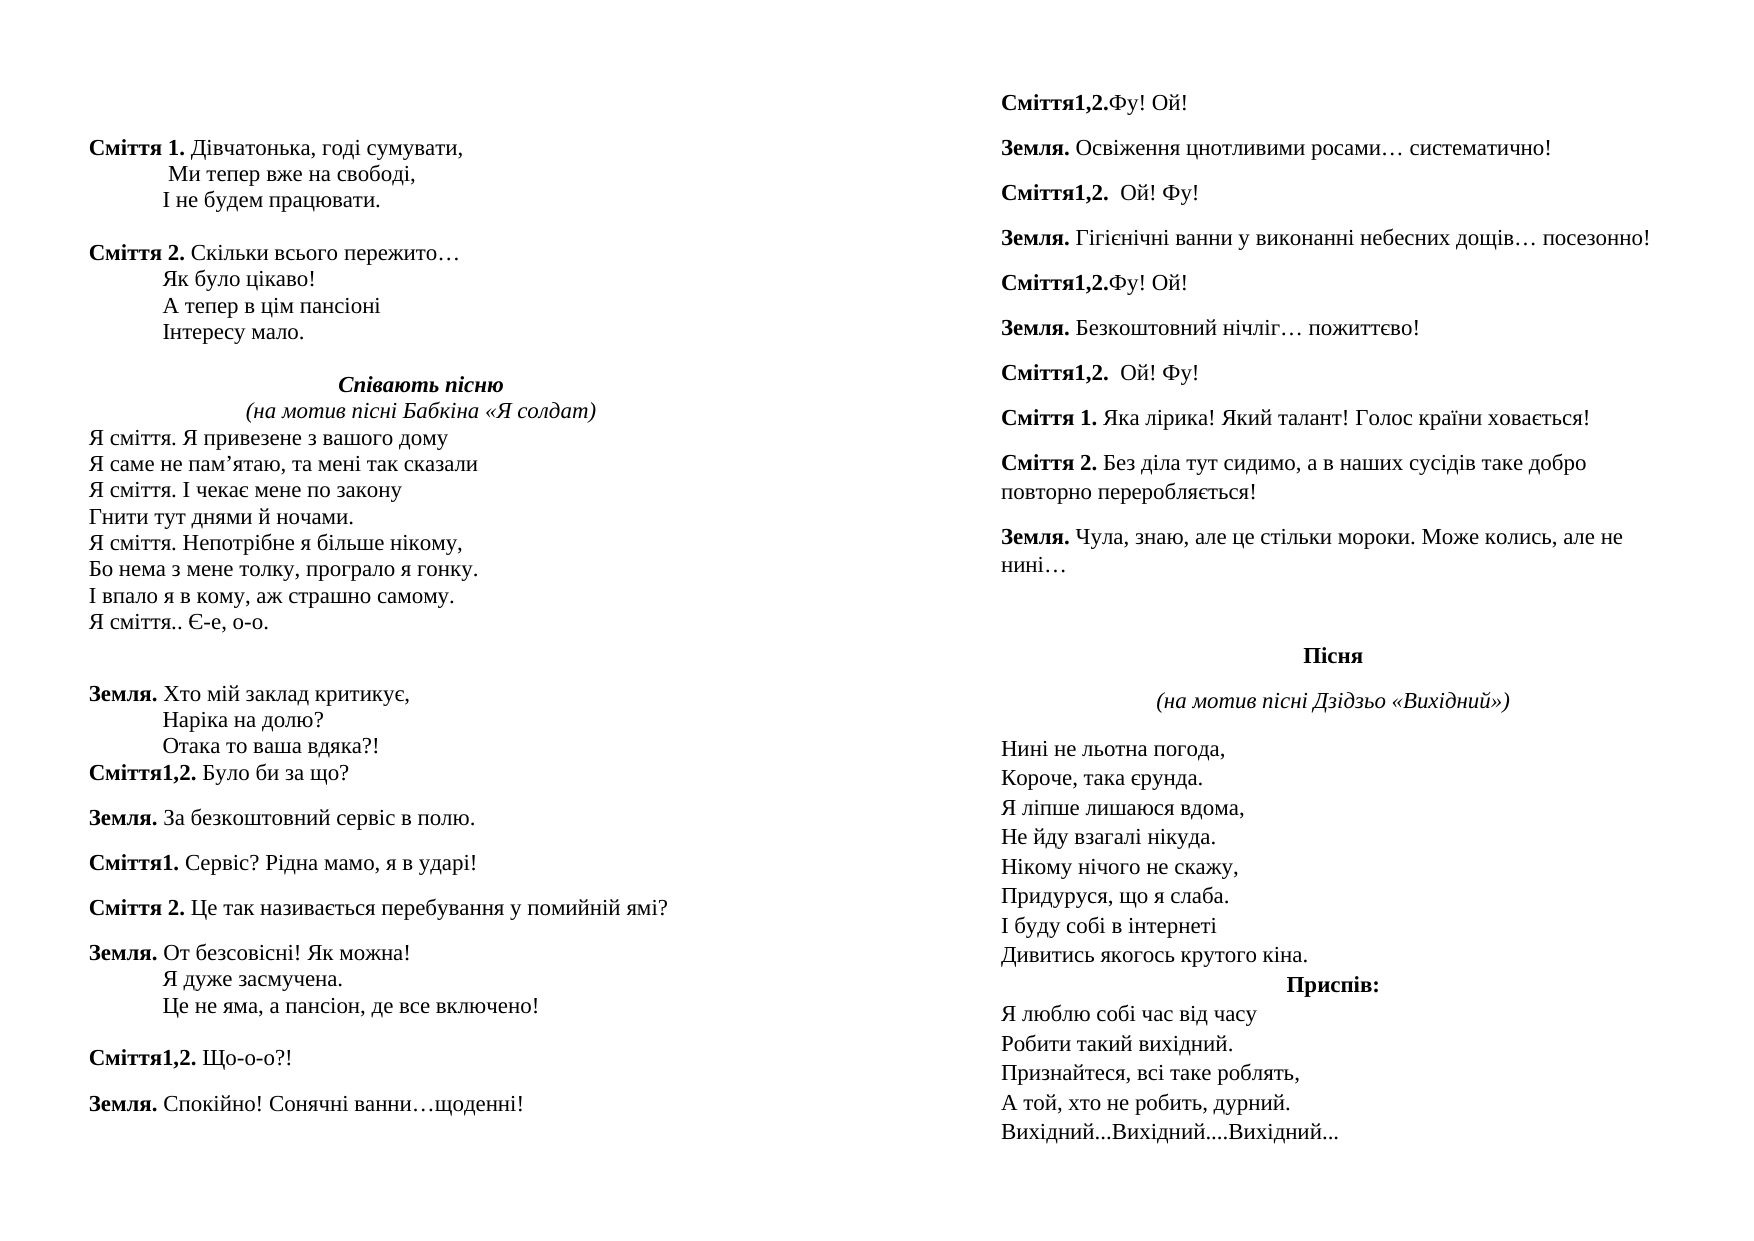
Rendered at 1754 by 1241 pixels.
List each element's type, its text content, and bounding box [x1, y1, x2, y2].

text Земля. Чула, знаю, але це стільки мороки. Може колись, але не нині… [1001, 523, 1665, 578]
text (на мотив пісні Бабкіна «Я солдат) [88, 397, 753, 424]
text Як було цікаво! [88, 266, 753, 292]
text Отака то ваша вдяка?! [88, 732, 753, 759]
text Сміття 1. Дівчатонька, годі сумувати, [88, 134, 753, 160]
text Сміття1,2. Було би за що? [88, 759, 753, 785]
text Сміття 2. Без діла тут сидимо, а в наших сусідів таке добро повторно переробляється! [1001, 449, 1665, 504]
text Признайтеся, всі таке роблять, [1001, 1056, 1665, 1086]
text І не будем працювати. [88, 186, 753, 213]
text Я люблю собі час від часу [1001, 997, 1665, 1027]
text Наріка на долю? [88, 706, 753, 732]
text Вихідний...Вихідний....Вихідний... [1001, 1115, 1665, 1144]
text Я сміття.. Є-е, о-о. [88, 608, 753, 634]
text Земля. Освіження цнотливими росами… систематично! [1001, 134, 1665, 160]
text Приспів: [1001, 968, 1665, 997]
text Співають пісню [88, 371, 753, 397]
text Земля. От безсовісні! Як можна! [88, 939, 753, 965]
text Я сміття. І чекає мене по закону [88, 476, 753, 503]
text Дивитись якогось крутого кіна. [1001, 938, 1665, 968]
text І буду собі в інтернеті [1001, 909, 1665, 938]
text Сміття 2. Це так називається перебування у помийній ямі? [88, 894, 753, 920]
text А тепер в цім пансіоні [88, 292, 753, 318]
text Короче, така єрунда. [1001, 761, 1665, 791]
text Сміття1,2. Що-о-о?! [88, 1044, 753, 1071]
text Сміття1,2.Фу! Ой! [1001, 89, 1665, 115]
text Земля. Спокійно! Сонячні ванни…щоденні! [88, 1089, 753, 1116]
text Це не яма, а пансіон, де все включено! [88, 992, 753, 1018]
text А той, хто не робить, дурний. [1001, 1086, 1665, 1115]
text Інтересу мало. [88, 318, 753, 344]
text Сміття1,2.Фу! Ой! [1001, 269, 1665, 295]
text Земля. Гігієнічні ванни у виконанні небесних дощів… посезонно! [1001, 224, 1665, 250]
text Земля. Безкоштовний нічліг… пожиттєво! [1001, 314, 1665, 341]
text Я сміття. Непотрібне я більше нікому, [88, 529, 753, 555]
text (на мотив пісні Дзідзьо «Вихідний») [1001, 687, 1665, 713]
text Не йду взагалі нікуда. [1001, 820, 1665, 850]
text Сміття 2. Скільки всього пережито… [88, 239, 753, 266]
text Пісня [1001, 642, 1665, 668]
text Земля. За безкоштовний сервіс в полю. [88, 804, 753, 830]
text Бо нема з мене толку, програло я гонку. [88, 555, 753, 582]
text Земля. Хто мій заклад критикує, [88, 679, 753, 706]
text Сміття1,2. Ой! Фу! [1001, 359, 1665, 386]
text Я ліпше лишаюся вдома, [1001, 791, 1665, 820]
text Сміття1,2. Ой! Фу! [1001, 179, 1665, 205]
text Ми тепер вже на свободі, [88, 160, 753, 186]
text Нині не льотна погода, [1001, 732, 1665, 761]
text Сміття 1. Яка лірика! Який талант! Голос країни ховається! [1001, 404, 1665, 431]
text Придуруся, що я слаба. [1001, 879, 1665, 909]
text Гнити тут днями й ночами. [88, 503, 753, 529]
text Я сміття. Я привезене з вашого дому [88, 424, 753, 450]
text Я саме не пам’ятаю, та мені так сказали [88, 450, 753, 476]
text Я дуже засмучена. [88, 965, 753, 992]
text І впало я в кому, аж страшно самому. [88, 582, 753, 608]
text Робити такий вихідний. [1001, 1027, 1665, 1056]
text Сміття1. Сервіс? Рідна мамо, я в ударі! [88, 849, 753, 875]
text Нікому нічого не скажу, [1001, 850, 1665, 879]
